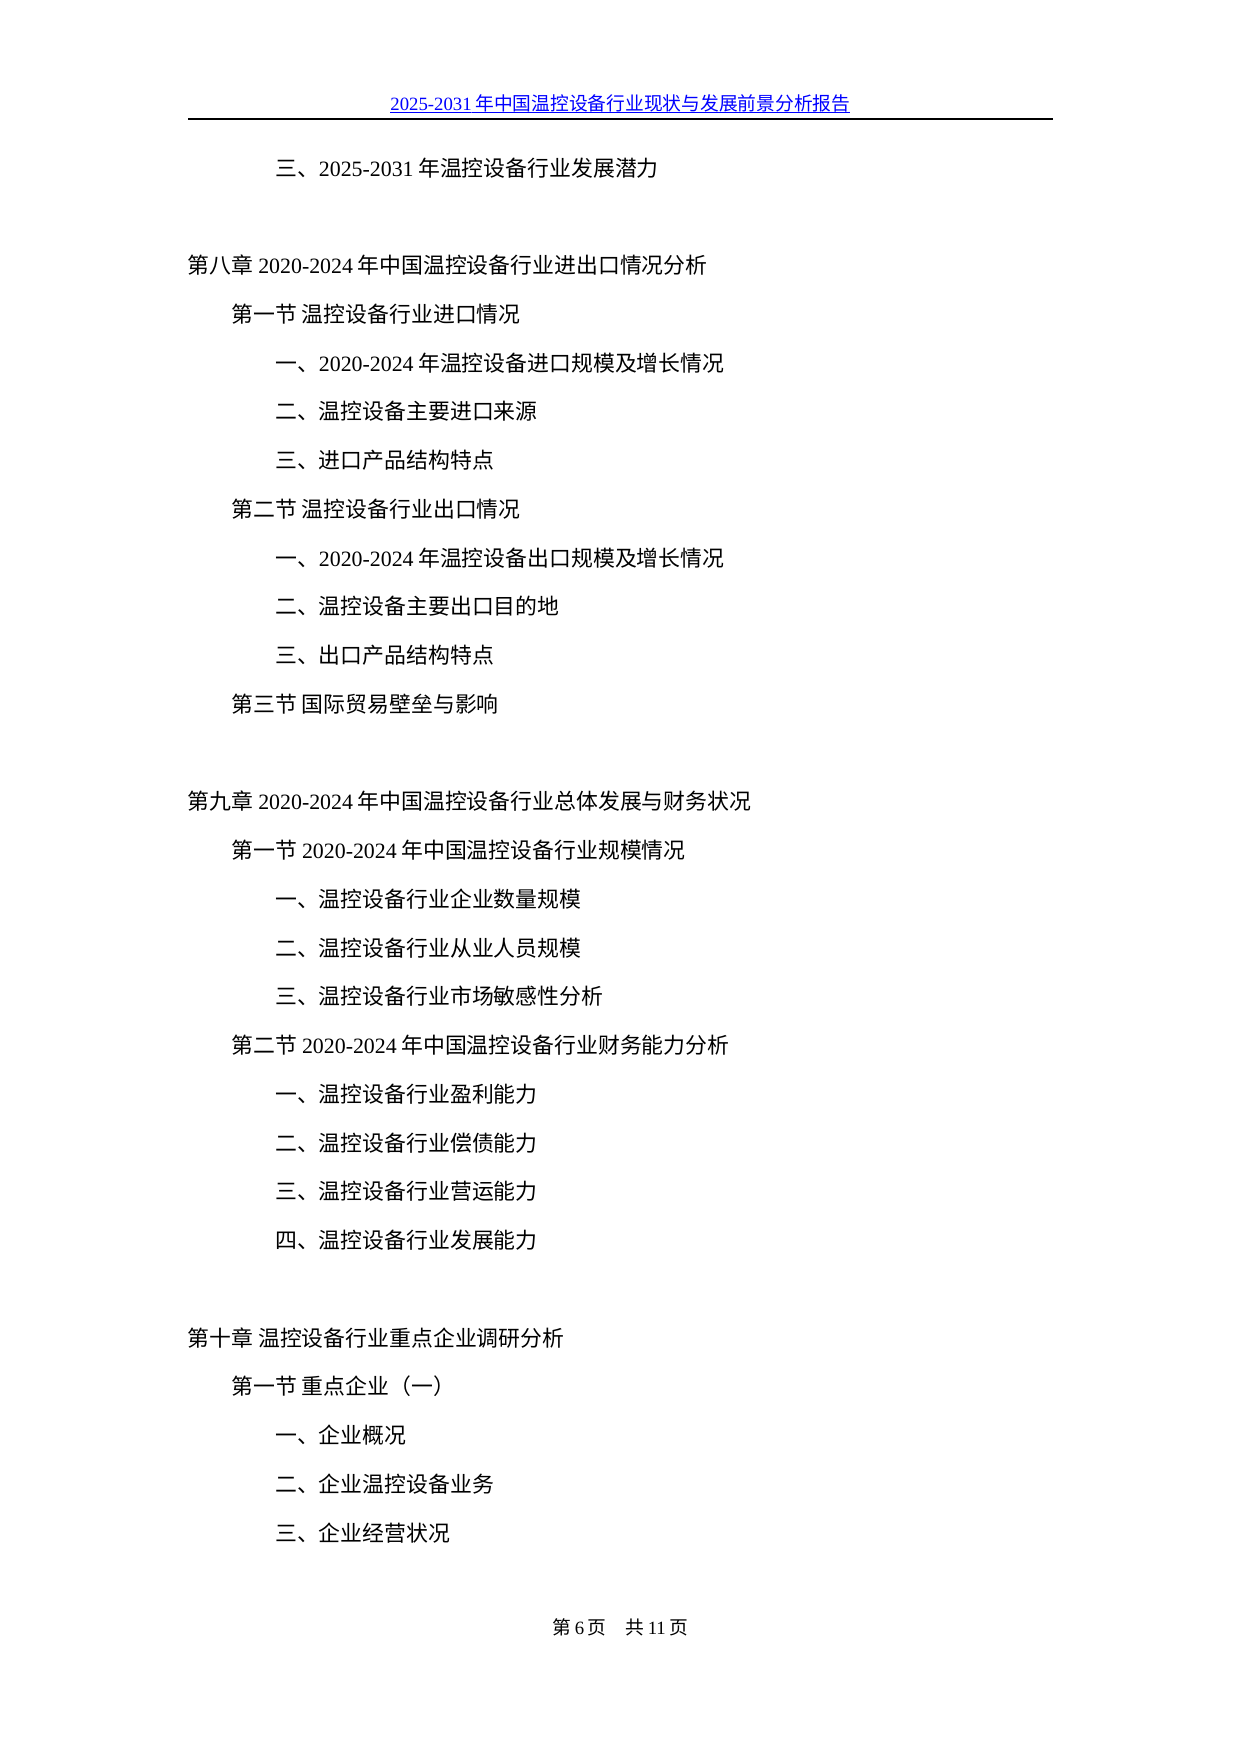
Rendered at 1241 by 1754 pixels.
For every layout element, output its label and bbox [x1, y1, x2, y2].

text [187, 150, 1053, 1548]
